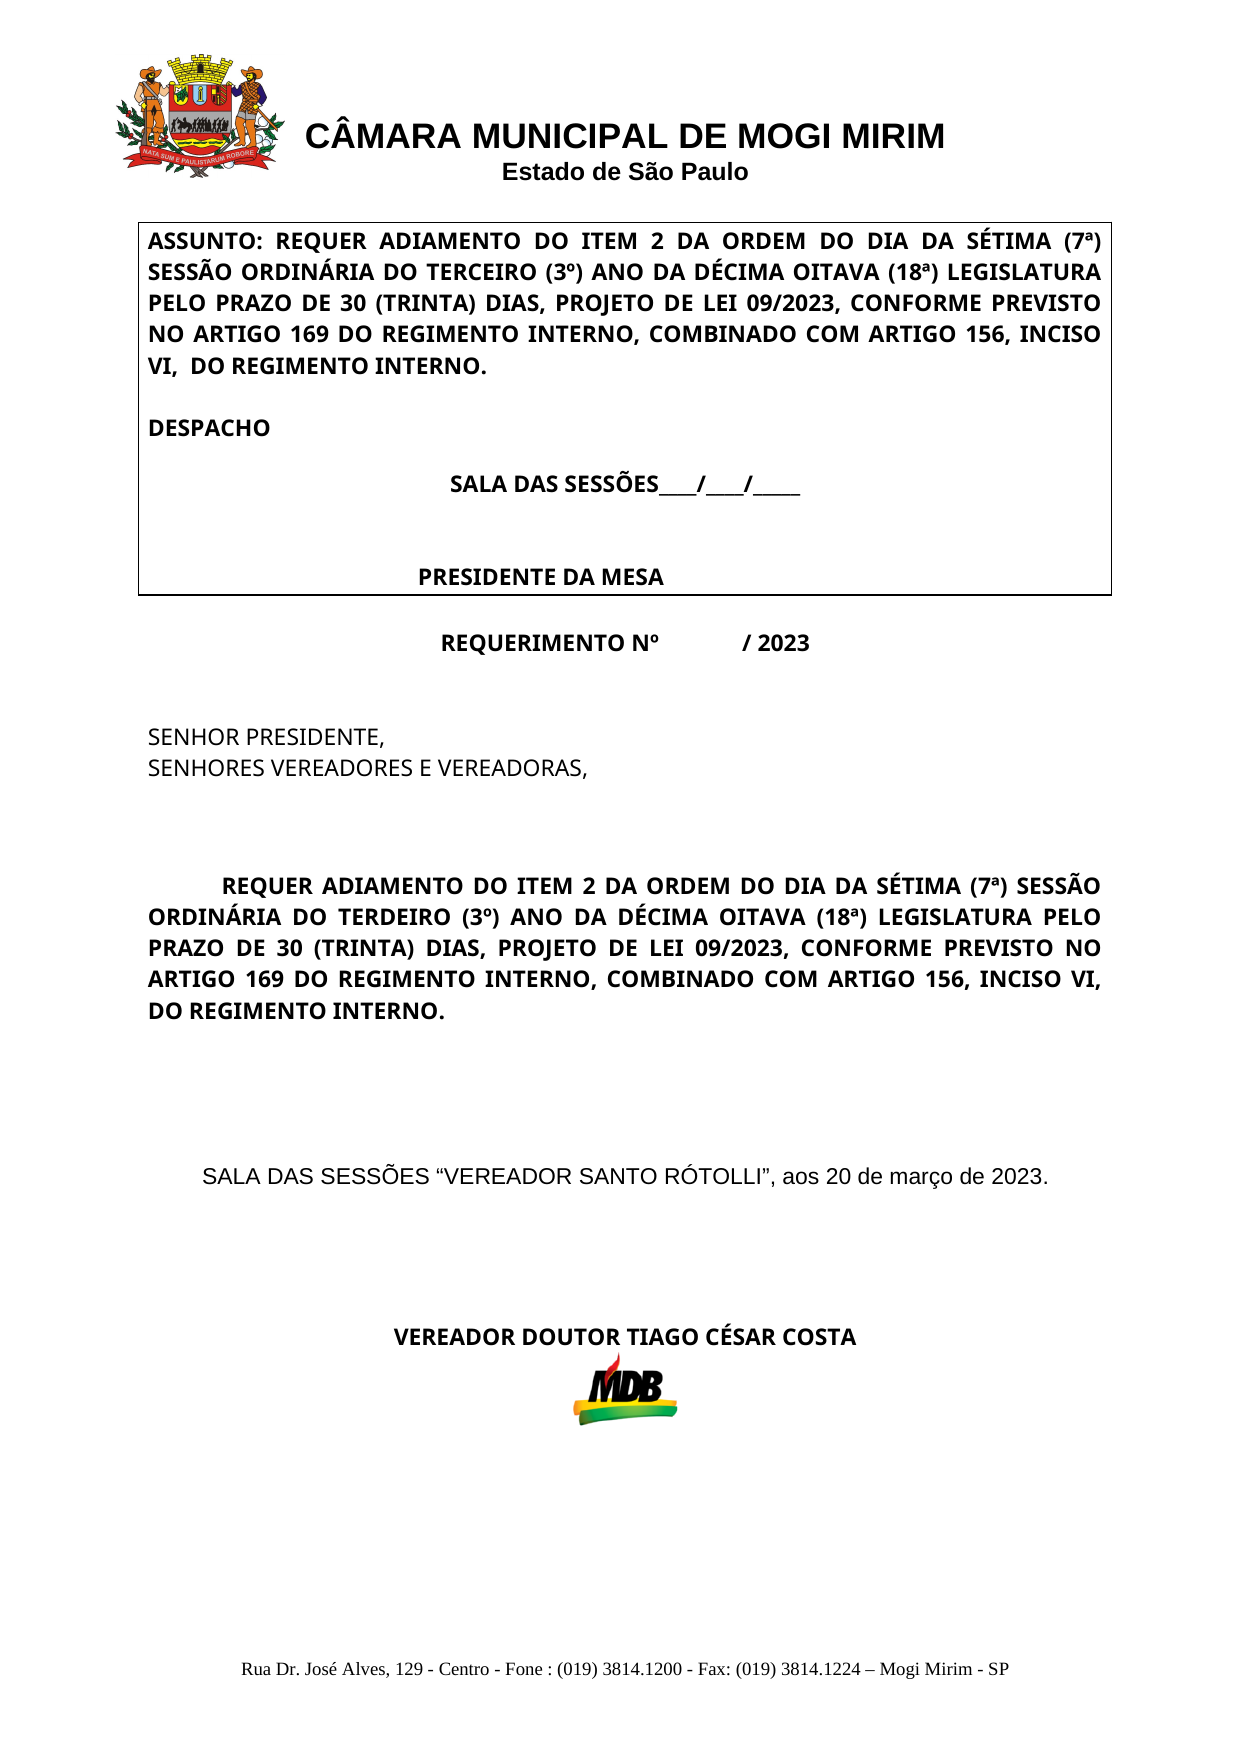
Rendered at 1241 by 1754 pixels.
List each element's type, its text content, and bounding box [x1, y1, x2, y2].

text REQUERIMENTO Nº / 2023 [148, 627, 1103, 658]
text VEREADOR DOUTOR TIAGO CÉSAR COSTA [148, 1321, 1103, 1352]
picture [572, 1352, 678, 1426]
text SENHORES VEREADORES E VEREADORAS, [148, 752, 1103, 783]
text REQUER ADIAMENTO DO ITEM 2 DA ORDEM DO DIA DA SÉTIMA (7ª) SESSÃO ORDINÁRIA DO TERDEIRO (3º) ANO DA DÉCIMA OITAVA (18ª) LEGISLATURA PELO PRAZO DE 30 (TRINTA) DIAS, PROJETO DE LEI 09/2023, CONFORME PREVISTO NO ARTIGO 169 DO REGIMENTO INTERNO, COMBINADO COM ARTIGO 156, INCISO VI, DO REGIMENTO INTERNO. [148, 870, 1103, 1026]
text SENHOR PRESIDENTE, [148, 721, 1103, 752]
text DESPACHO [148, 412, 1103, 443]
text SALA DAS SESSÕES____/____/_____ [148, 467, 1103, 499]
text PRESIDENTE DA MESA [139, 558, 1111, 594]
text ASSUNTO: REQUER ADIAMENTO DO ITEM 2 DA ORDEM DO DIA DA SÉTIMA (7ª) SESSÃO ORDINÁRIA DO TERCEIRO (3º) ANO DA DÉCIMA OITAVA (18ª) LEGISLATURA PELO PRAZO DE 30 (TRINTA) DIAS, PROJETO DE LEI 09/2023, CONFORME PREVISTO NO ARTIGO 169 DO REGIMENTO INTERNO, COMBINADO COM ARTIGO 156, INCISO VI, DO REGIMENTO INTERNO. [139, 223, 1111, 381]
text SALA DAS SESSÕES “VEREADOR SANTO RÓTOLLI”, aos 20 de março de 2023. [148, 1163, 1103, 1189]
picture [115, 54, 286, 178]
